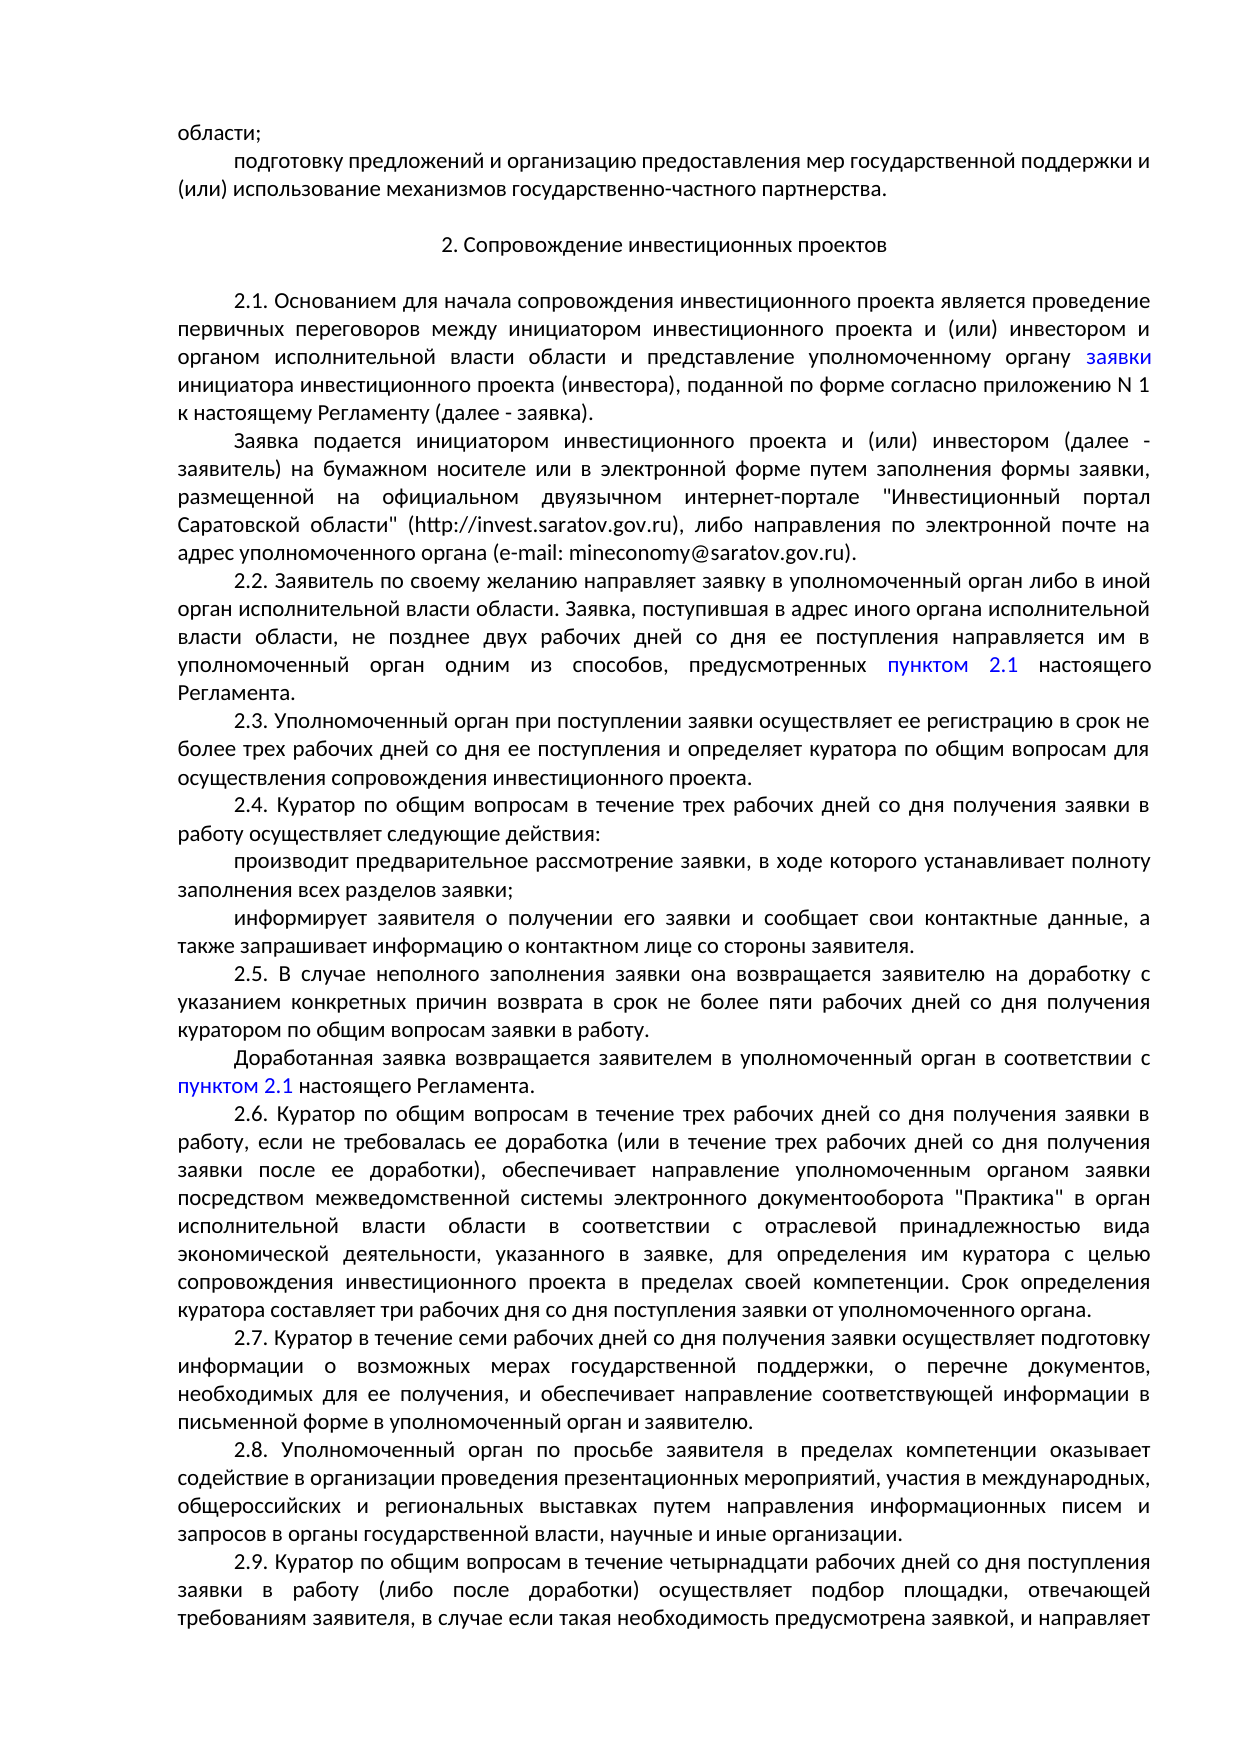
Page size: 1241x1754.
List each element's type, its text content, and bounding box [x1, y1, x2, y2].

text Заявка подается инициатором инвестиционного проекта и (или) инвестором (далее - заявитель) на бумажном носителе или в электронной форме путем заполнения формы заявки, размещенной на официальном двуязычном интернет-портале "Инвестиционный портал Саратовской области" (http://invest.saratov.gov.ru), либо направления по электронной почте на адрес уполномоченного органа (e-mail: mineconomy@saratov.gov.ru). [177, 426, 1152, 566]
text 2.3. Уполномоченный орган при поступлении заявки осуществляет ее регистрацию в срок не более трех рабочих дней со дня ее поступления и определяет куратора по общим вопросам для осуществления сопровождения инвестиционного проекта. [177, 707, 1152, 791]
text производит предварительное рассмотрение заявки, в ходе которого устанавливает полноту заполнения всех разделов заявки; [177, 847, 1152, 903]
text 2. Сопровождение инвестиционных проектов [177, 230, 1152, 258]
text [177, 1547, 1152, 1631]
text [177, 118, 1152, 146]
text 2.8. Уполномоченный орган по просьбе заявителя в пределах компетенции оказывает содействие в организации проведения презентационных мероприятий, участия в международных, общероссийских и региональных выставках путем направления информационных писем и запросов в органы государственной власти, научные и иные организации. [177, 1435, 1152, 1547]
text 2.1. Основанием для начала сопровождения инвестиционного проекта является проведение первичных переговоров между инициатором инвестиционного проекта и (или) инвестором и органом исполнительной власти области и представление уполномоченному органу заявки инициатора инвестиционного проекта (инвестора), поданной по форме согласно приложению N 1 к настоящему Регламенту (далее - заявка). [177, 286, 1152, 426]
text 2.4. Куратор по общим вопросам в течение трех рабочих дней со дня получения заявки в работу осуществляет следующие действия: [177, 791, 1152, 847]
text 2.2. Заявитель по своему желанию направляет заявку в уполномоченный орган либо в иной орган исполнительной власти области. Заявка, поступившая в адрес иного органа исполнительной власти области, не позднее двух рабочих дней со дня ее поступления направляется им в уполномоченный орган одним из способов, предусмотренных пунктом 2.1 настоящего Регламента. [177, 566, 1152, 707]
text 2.5. В случае неполного заполнения заявки она возвращается заявителю на доработку с указанием конкретных причин возврата в срок не более пяти рабочих дней со дня получения куратором по общим вопросам заявки в работу. [177, 959, 1152, 1043]
text Доработанная заявка возвращается заявителем в уполномоченный орган в соответствии с пунктом 2.1 настоящего Регламента. [177, 1043, 1152, 1099]
text информирует заявителя о получении его заявки и сообщает свои контактные данные, а также запрашивает информацию о контактном лице со стороны заявителя. [177, 903, 1152, 959]
text 2.6. Куратор по общим вопросам в течение трех рабочих дней со дня получения заявки в работу, если не требовалась ее доработка (или в течение трех рабочих дней со дня получения заявки после ее доработки), обеспечивает направление уполномоченным органом заявки посредством межведомственной системы электронного документооборота "Практика" в орган исполнительной власти области в соответствии с отраслевой принадлежностью вида экономической деятельности, указанного в заявке, для определения им куратора с целью сопровождения инвестиционного проекта в пределах своей компетенции. Срок определения куратора составляет три рабочих дня со дня поступления заявки от уполномоченного органа. [177, 1099, 1152, 1323]
text подготовку предложений и организацию предоставления мер государственной поддержки и (или) использование механизмов государственно-частного партнерства. [177, 146, 1152, 202]
text 2.7. Куратор в течение семи рабочих дней со дня получения заявки осуществляет подготовку информации о возможных мерах государственной поддержки, о перечне документов, необходимых для ее получения, и обеспечивает направление соответствующей информации в письменной форме в уполномоченный орган и заявителю. [177, 1323, 1152, 1435]
